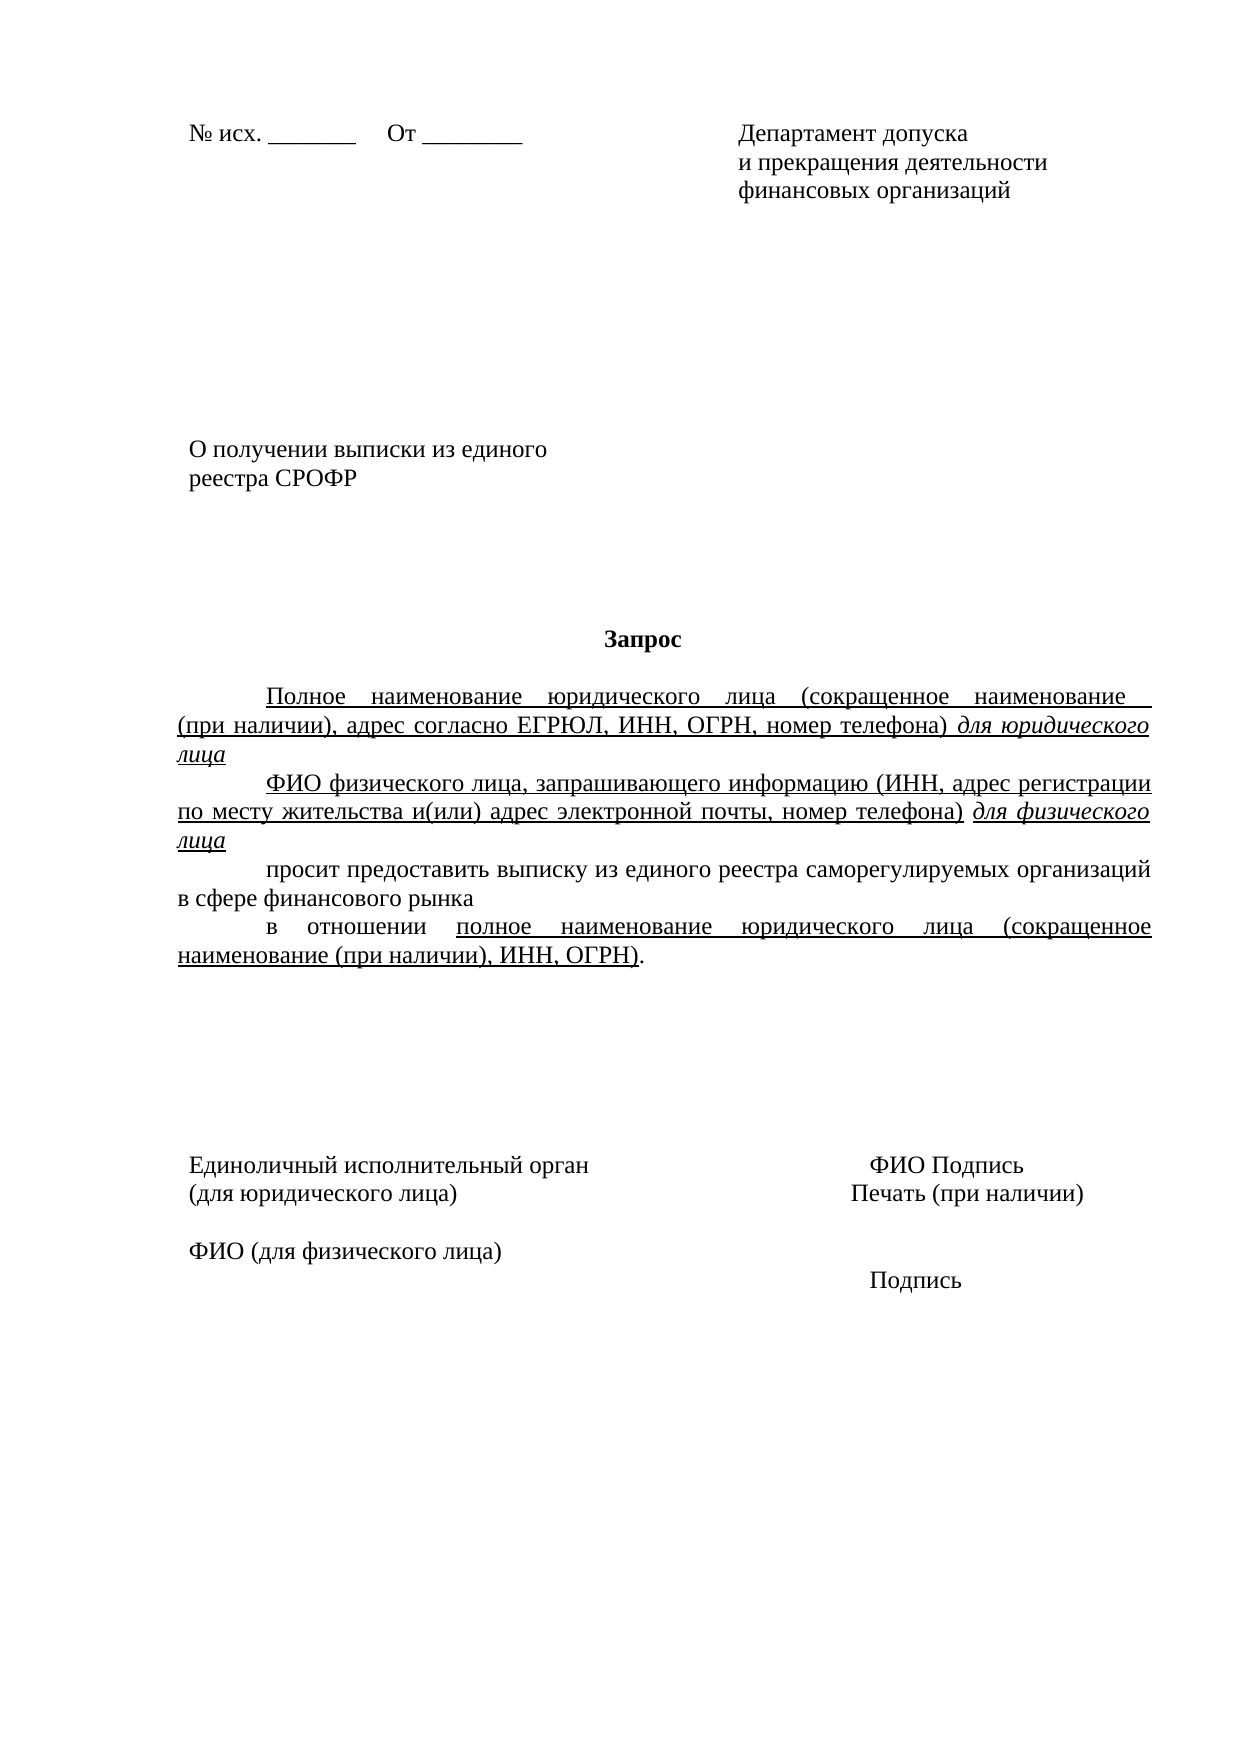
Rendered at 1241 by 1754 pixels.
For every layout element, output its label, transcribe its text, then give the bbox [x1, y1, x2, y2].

text просит предоставить выписку из единого реестра саморегулируемых организаций в сфере финансового рынка [177, 854, 1152, 911]
text Запрос [177, 624, 1099, 653]
text Полное наименование юридического лица (сокращенное наименование (при наличии), адрес согласно ЕГРЮЛ, ИНН, ОГРН, номер телефона) для юридического лица [177, 681, 1152, 768]
table_header Единоличный исполнительный орган (для юридического лица) ФИО (для физического лица) [177, 1150, 664, 1293]
table_header ФИО Подпись Печать (при наличии) Подпись [664, 1150, 1151, 1293]
text в отношении полное наименование юридического лица (сокращенное наименование (при наличии), ИНН, ОГРН). [177, 911, 1152, 969]
table_header № исх. _______ От ________ О получении выписки из единого реестра СРОФР [177, 118, 664, 521]
table_header Департамент допуска и прекращения деятельности финансовых организаций [664, 118, 1151, 521]
text ФИО физического лица, запрашивающего информацию (ИНН, адрес регистрации по месту жительства и(или) адрес электронной почты, номер телефона) для физического лица [177, 768, 1152, 854]
